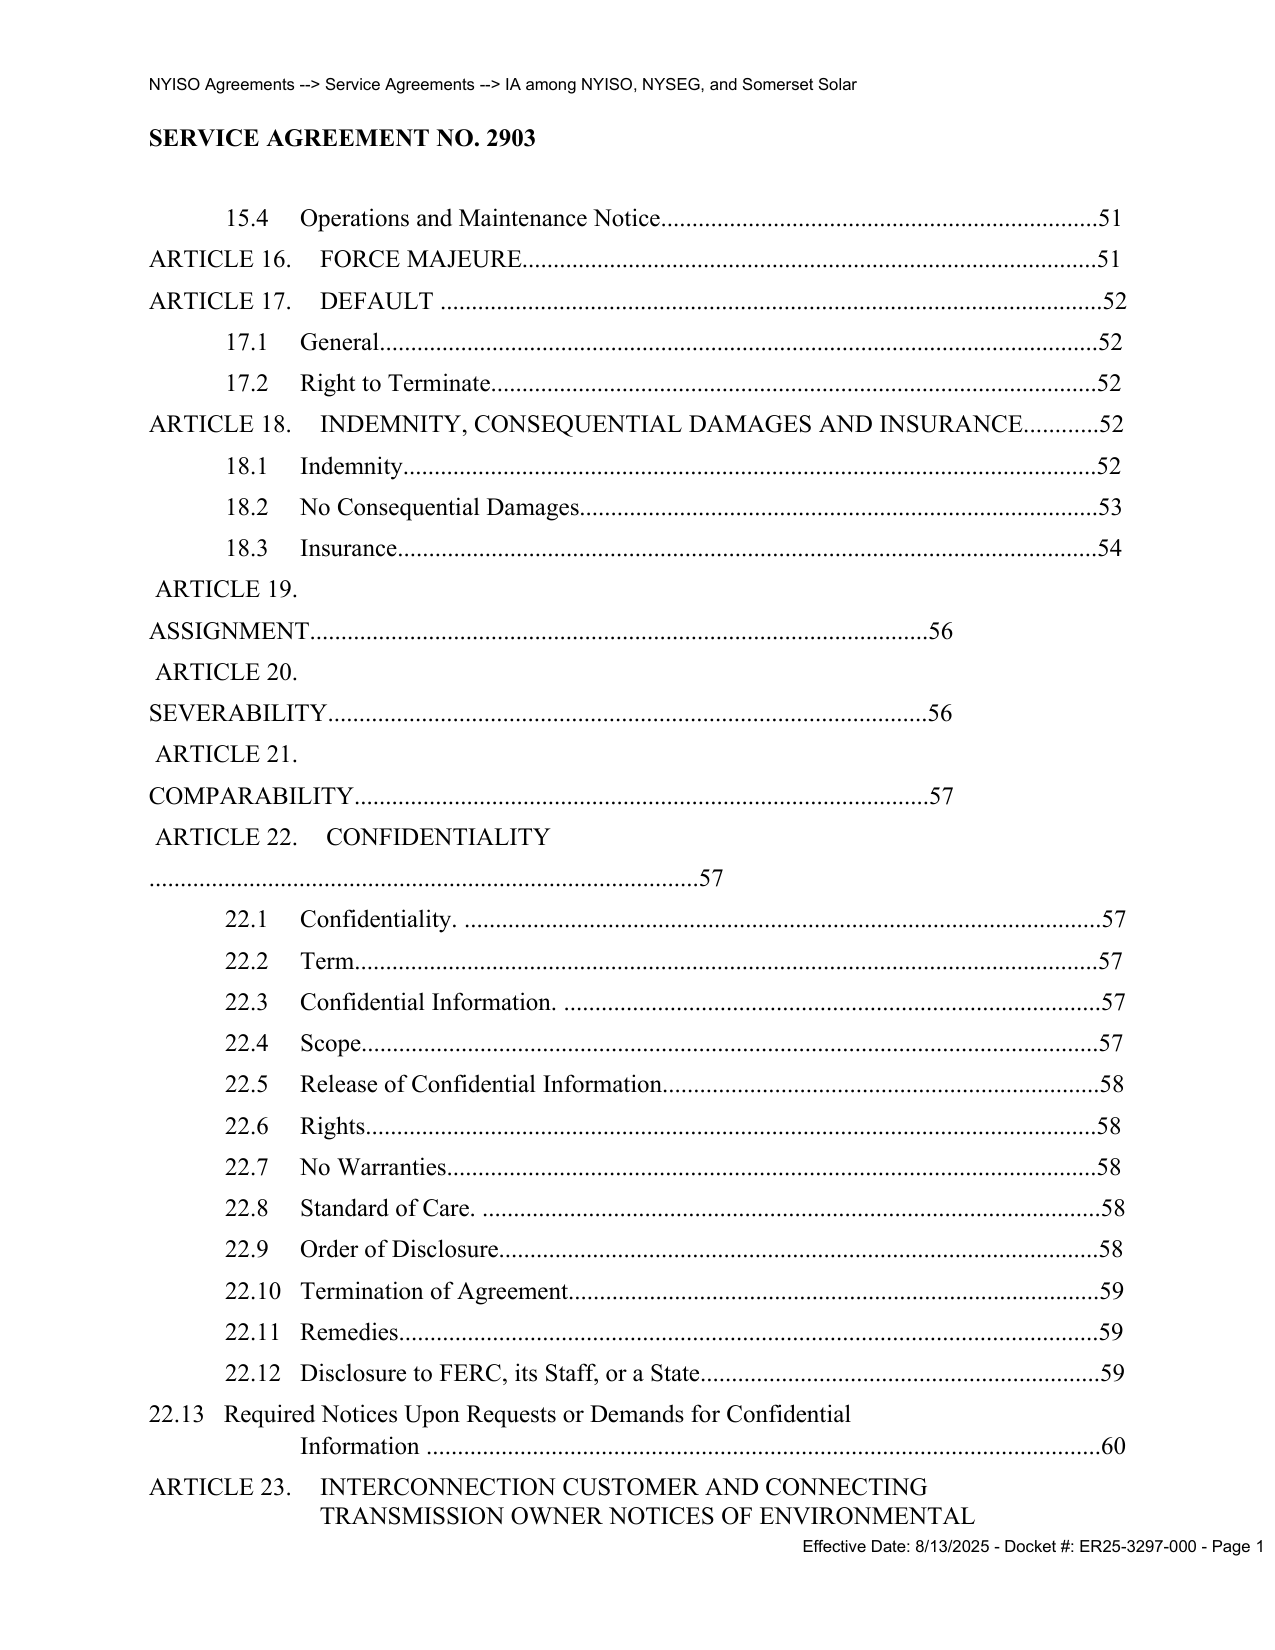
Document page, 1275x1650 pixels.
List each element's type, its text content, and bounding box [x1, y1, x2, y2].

list 15.4 Operations and Maintenance Notice......................................................................51 ARTICLE 16. FORCE MAJEURE............................................................................................51 ARTICLE 17. DEFAULT ..........................................................................................................52 17.1 General...................................................................................................................52 17.2 Right to Terminate.................................................................................................52 ARTICLE 18. INDEMNITY, CONSEQUENTIAL DAMAGES AND INSURANCE............52 18.1 Indemnity...............................................................................................................52 18.2 No Consequential Damages...................................................................................53 18.3 Insurance................................................................................................................54 ARTICLE 19. ASSIGNMENT...................................................................................................56 ARTICLE 20. SEVERABILITY................................................................................................56 ARTICLE 21. COMPARABILITY............................................................................................57 ARTICLE 22. CONFIDENTIALITY ........................................................................................57 22.1 Confidentiality. ......................................................................................................57 22.2 Term.......................................................................................................................57 22.3 Confidential Information. ......................................................................................57 22.4 Scope......................................................................................................................57 22.5 Release of Confidential Information......................................................................58 22.6 Rights.....................................................................................................................58 22.7 No Warranties........................................................................................................58 22.8 Standard of Care. ...................................................................................................58 22.9 Order of Disclosure................................................................................................58 22.10 Termination of Agreement.....................................................................................59 22.11 Remedies................................................................................................................59 22.12 Disclosure to FERC, its Staff, or a State................................................................59 22.13 Required Notices Upon Requests or Demands for Confidential [148, 194, 1129, 1431]
list Information ............................................................................................................60 [300, 1431, 1264, 1460]
list ARTICLE 23. INTERCONNECTION CUSTOMER AND CONNECTING TRANSMISSION OWNER NOTICES OF ENVIRONMENTAL [148, 1472, 1264, 1530]
list SERVICE AGREEMENT NO. 2903 [148, 124, 1264, 152]
